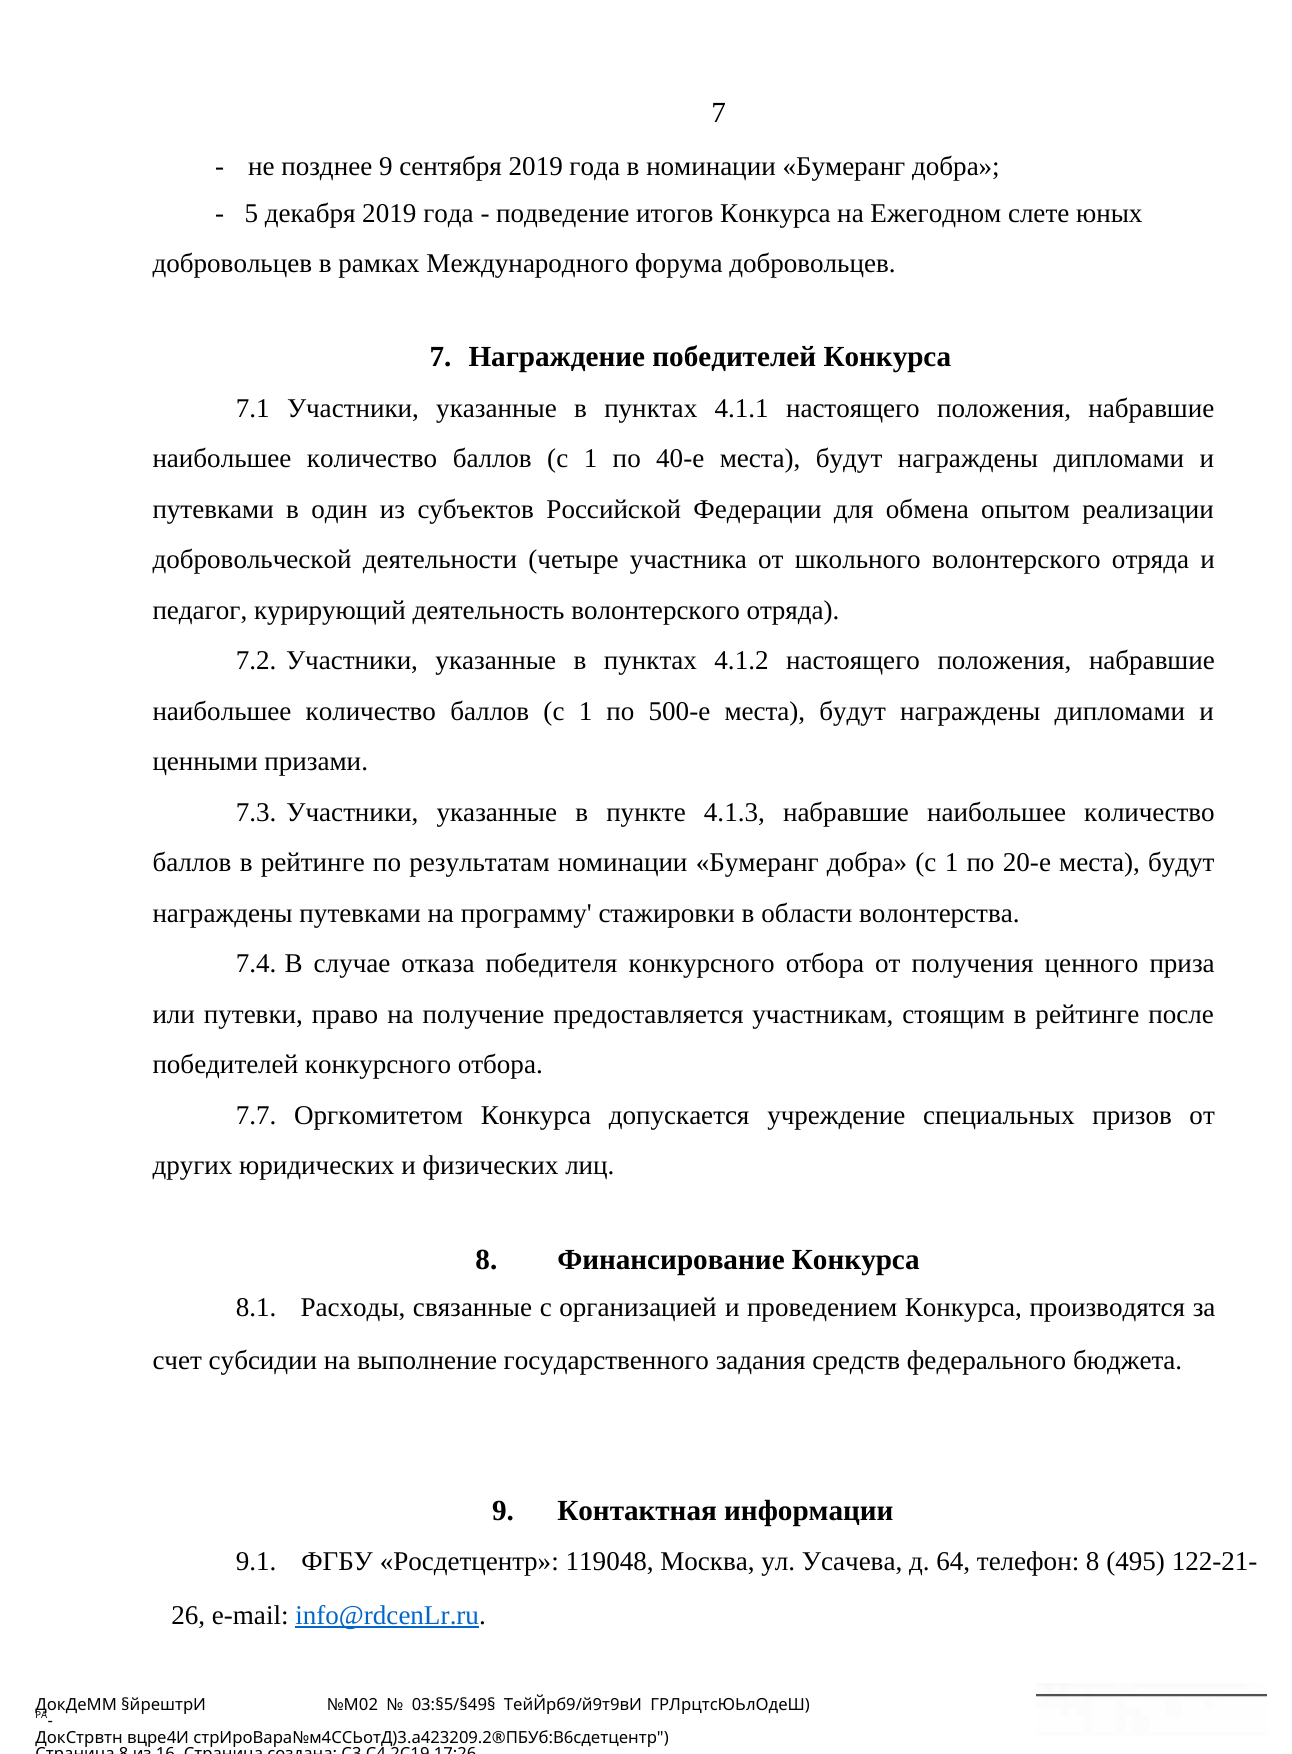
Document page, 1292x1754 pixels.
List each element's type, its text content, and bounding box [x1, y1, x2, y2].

list Участники, указанные в пунктах 4.1.2 настоящего положения, набравшие наибольшее количество баллов (с 1 по 500-е места), будут награждены дипломами и ценными призами. [152, 629, 1216, 781]
list Участники, указанные в пункте 4.1.3, набравшие наибольшее количество баллов в рейтинге по результатам номинации «Бумеранг добра» (с 1 по 20-е места), будут награждены путевками на программу' стажировки в области волонтерства. [152, 781, 1216, 932]
list ФГБУ «Росдетцентр»: 119048, Москва, ул. Усачева, д. 64, телефон: 8 (495) 122-21-26, e-mail: info@rdcenLr.ru. [171, 1527, 1266, 1636]
list Награждение победителей Конкурса [429, 326, 1266, 377]
list Финансирование Конкурса [475, 1246, 1266, 1275]
text 7 [711, 99, 726, 128]
text 7.1 Участники, указанные в пунктах 4.1.1 настоящего положения, набравшие наибольшее количество баллов (с 1 по 40-е места), будут награждены дипломами и путевками в один из субъектов Российской Федерации для обмена опытом реализации добровольческой деятельности (четыре участника от школьного волонтерского отряда и педагог, курирующий деятельность волонтерского отряда). [152, 377, 1216, 629]
text ДокСтрвтн вцре4И стрИроВара№м4ССЬотД)3.а423209.2®ПБУб:В6сдетцентр") [35, 1730, 810, 1746]
list не позднее 9 сентября 2019 года в номинации «Бумеранг добра»; [215, 154, 1266, 181]
list 5 декабря 2019 года - подведение итогов Конкурса на Ежегодном слете юных добровольцев в рамках Международного форума добровольцев. [152, 183, 1266, 283]
picture [1036, 1683, 1267, 1753]
text 7.7. Оргкомитетом Конкурса допускается учреждение специальных призов от других юридических и физических лиц. [152, 1084, 1216, 1185]
list В случае отказа победителя конкурсного отбора от получения ценного приза или путевки, право на получение предоставляется участникам, стоящим в рейтинге после победителей конкурсного отбора. [152, 932, 1216, 1084]
list Контактная информации [492, 1497, 1266, 1526]
text ДокДеММ §йрештрИ №М02 № 03:§5/§49§ ТейЙрб9/й9т9вИ ГРЛрцтсЮЬлОдеШ) РА- [35, 1697, 810, 1730]
list Расходы, связанные с организацией и проведением Конкурса, производятся за счет субсидии на выполнение государственного задания средств федерального бюджета. [152, 1275, 1216, 1380]
